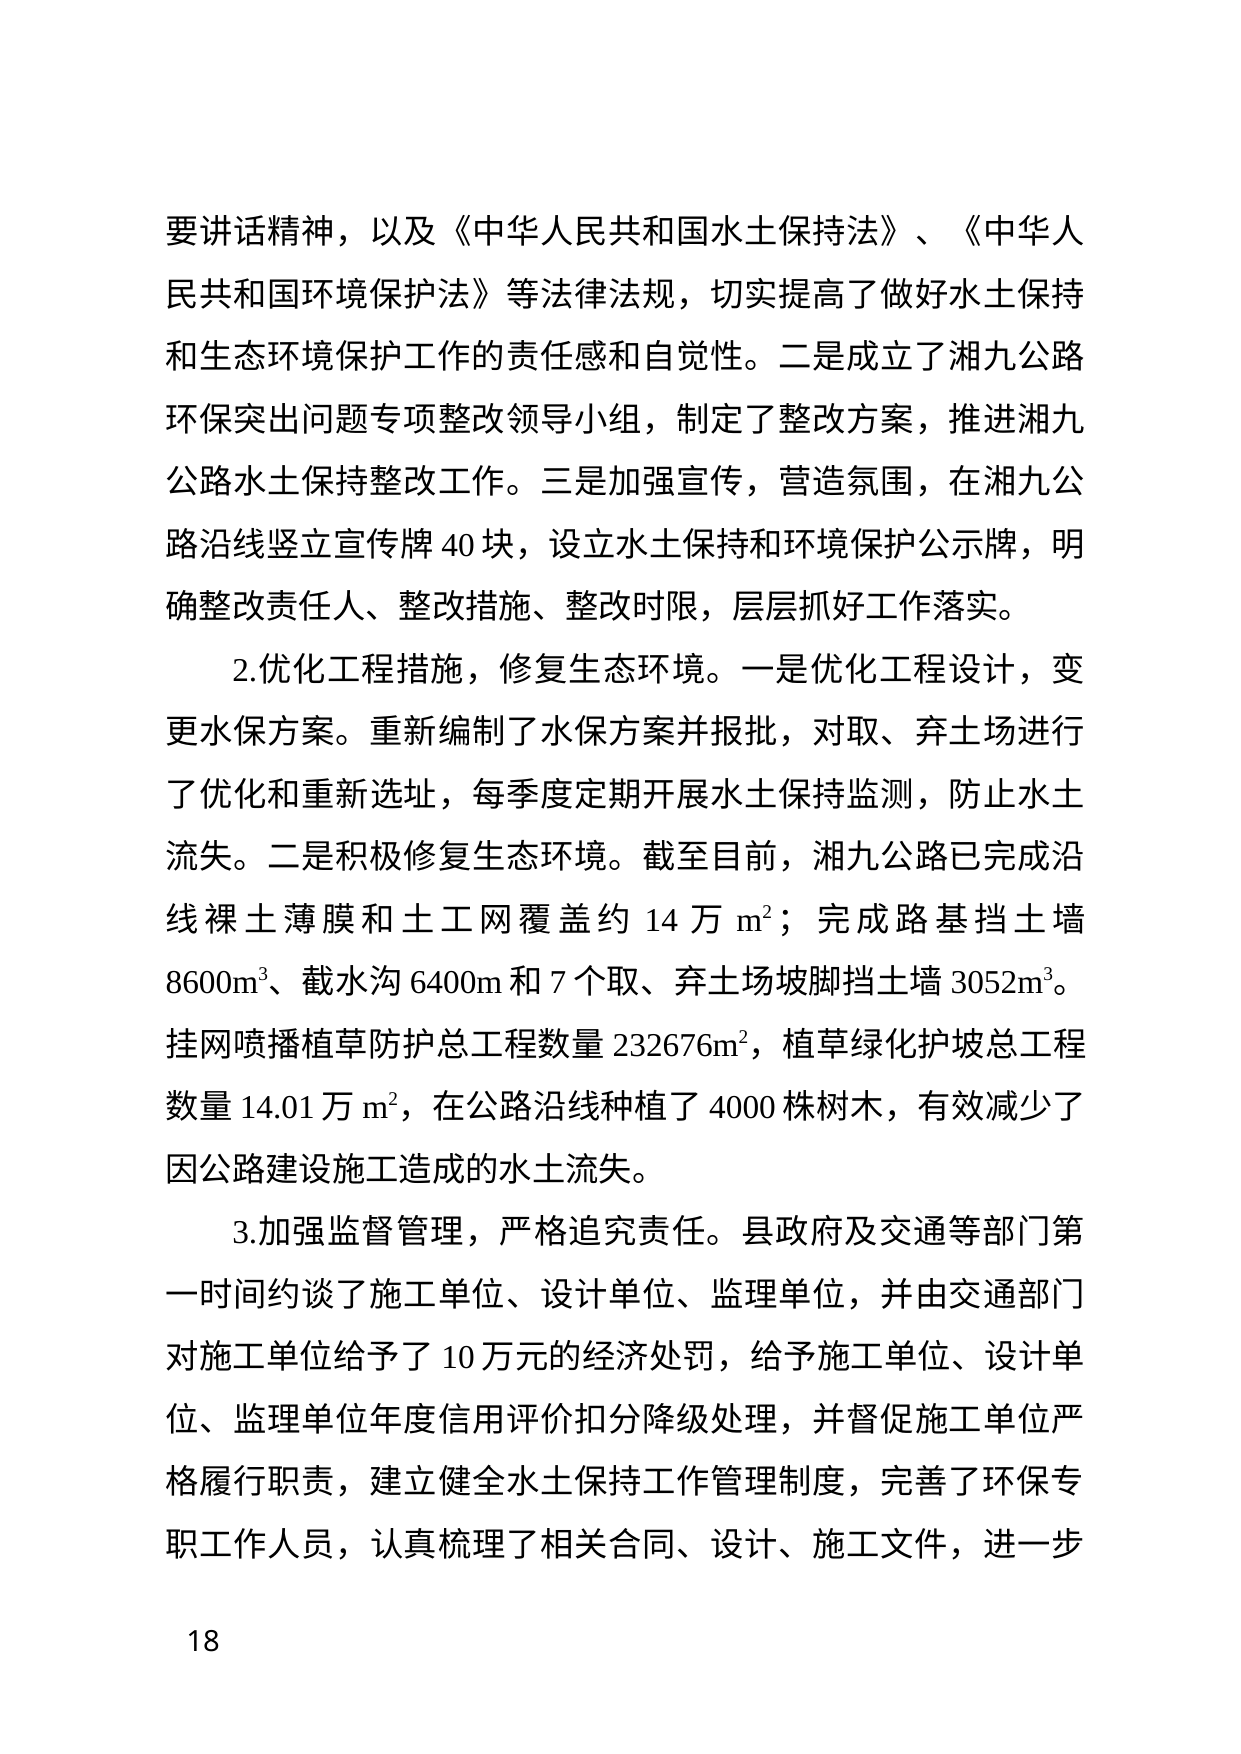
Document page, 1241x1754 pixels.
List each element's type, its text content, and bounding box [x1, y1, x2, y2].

text 2.优化工程措施，修复生态环境。一是优化工程设计，变更水保方案。重新编制了水保方案并报批，对取、弃土场进行了优化和重新选址，每季度定期开展水土保持监测，防止水土流失。二是积极修复生态环境。截至目前，湘九公路已完成沿线裸土薄膜和土工网覆盖约14万m2；完成路基挡土墙8600m3、截水沟6400m和7个取、弃土场坡脚挡土墙3052m3。挂网喷播植草防护总工程数量232676m2，植草绿化护坡总工程数量14.01万m2，在公路沿线种植了4000株树木，有效减少了因公路建设施工造成的水土流失。 [165, 631, 1087, 1194]
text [165, 194, 1087, 631]
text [165, 1194, 1087, 1569]
